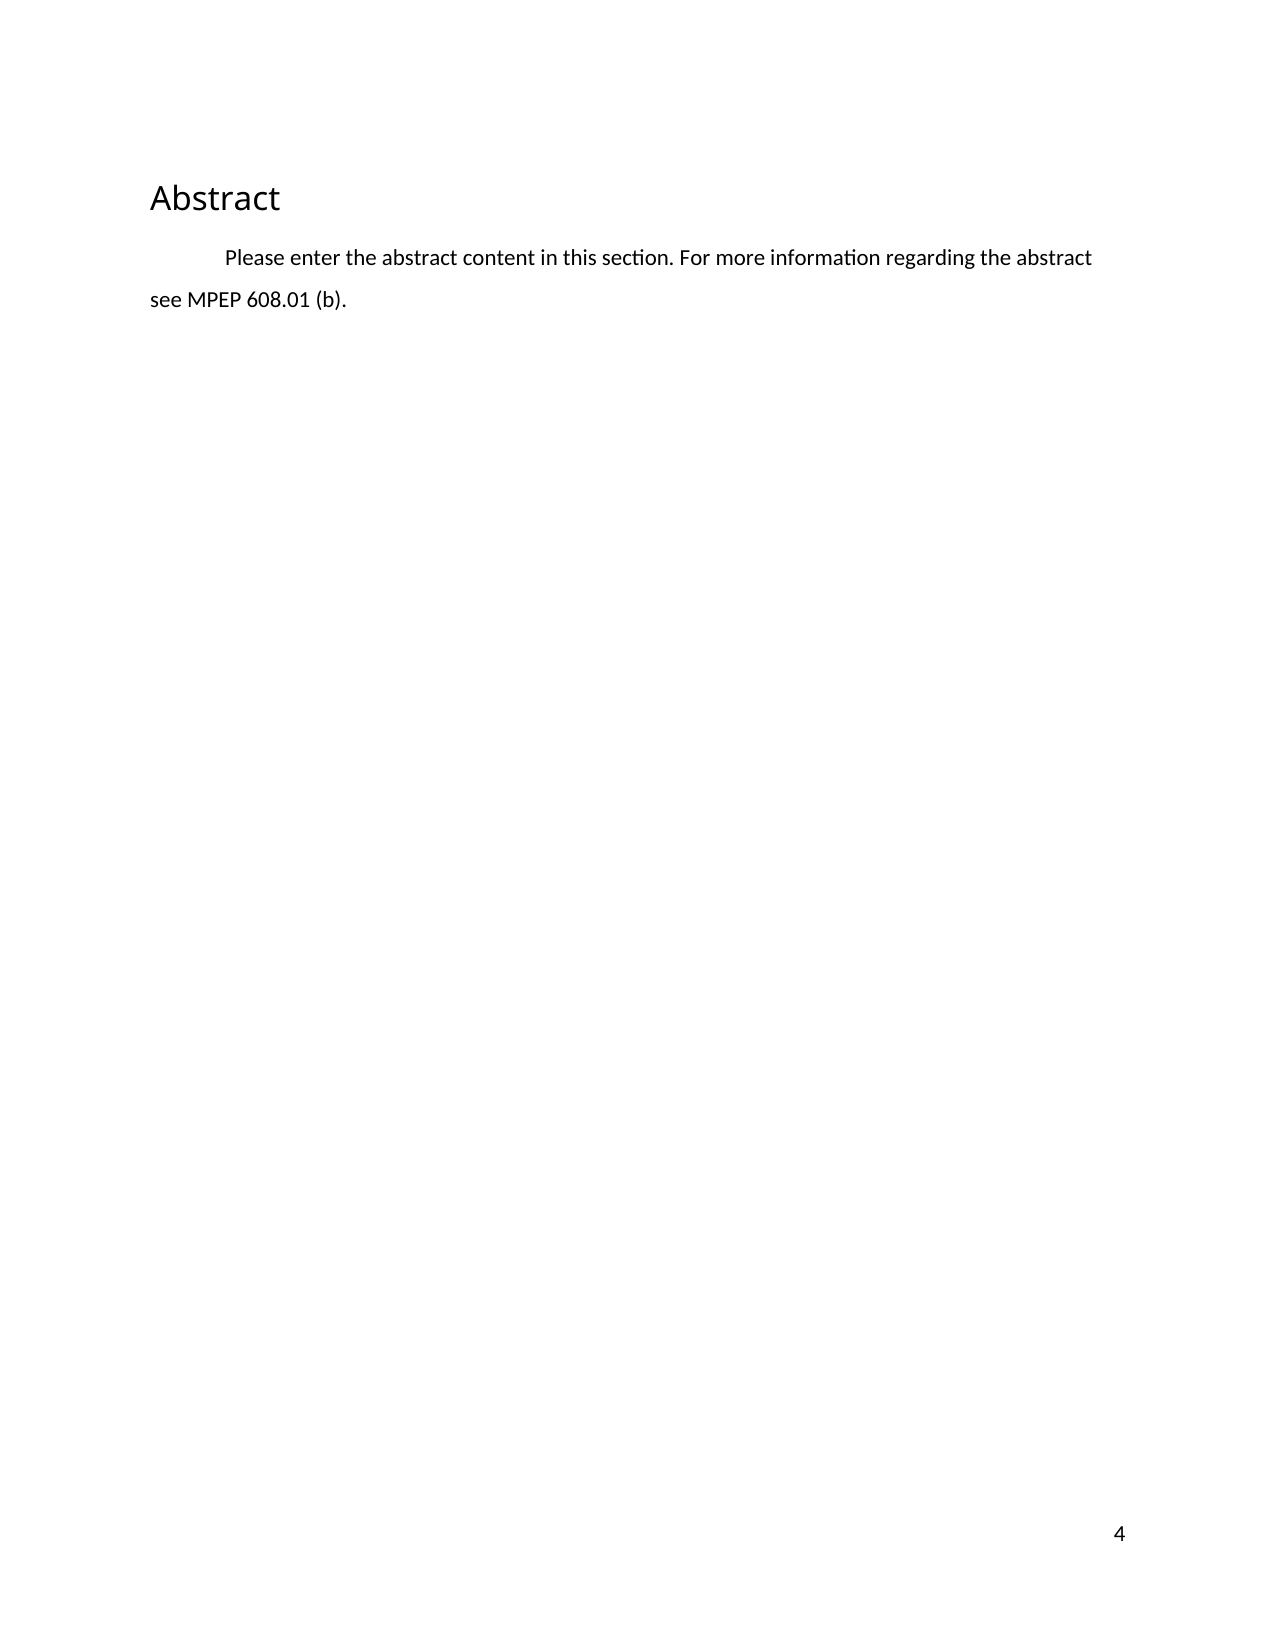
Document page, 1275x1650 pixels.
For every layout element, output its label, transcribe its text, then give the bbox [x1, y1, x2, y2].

subtitle Abstract [150, 175, 1125, 220]
text Please enter the abstract content in this section. For more information regarding the abstract see MPEP 608.01 (b). [150, 243, 1125, 313]
